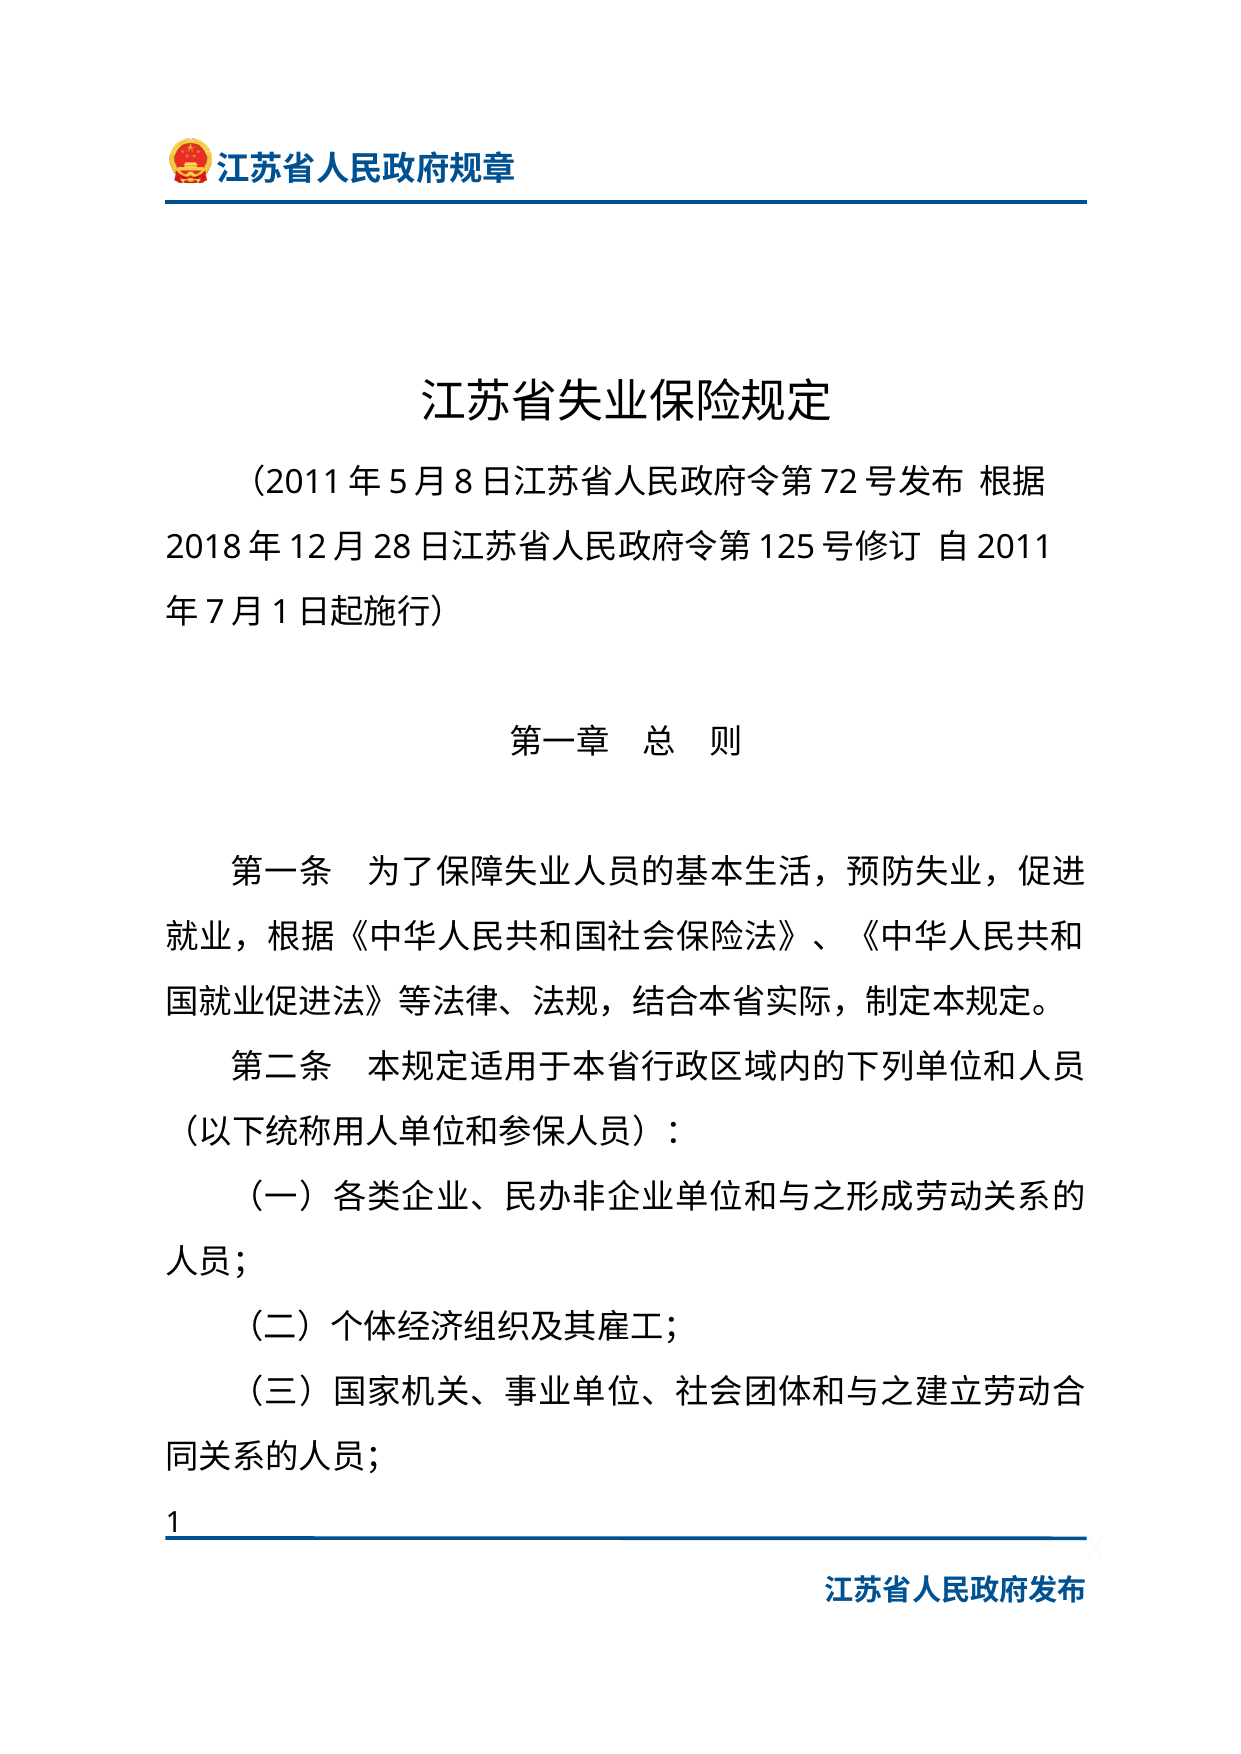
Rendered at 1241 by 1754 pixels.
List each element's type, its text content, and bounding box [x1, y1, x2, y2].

text 第一章 总 则 [165, 706, 1087, 771]
text （一）各类企业、民办非企业单位和与之形成劳动关系的人员； [165, 1161, 1087, 1291]
picture [165, 136, 216, 187]
text （二）个体经济组织及其雇工； [165, 1291, 1087, 1356]
text 第一条 为了保障失业人员的基本生活，预防失业，促进就业，根据《中华人民共和国社会保险法》、《中华人民共和国就业促进法》等法律、法规，结合本省实际，制定本规定。 [165, 836, 1087, 1031]
text 第二条 本规定适用于本省行政区域内的下列单位和人员（以下统称用人单位和参保人员）： [165, 1031, 1087, 1161]
text （三）国家机关、事业单位、社会团体和与之建立劳动合同关系的人员； [165, 1356, 1087, 1486]
text （2011年5月8日江苏省人民政府令第72号发布 根据2018年12月28日江苏省人民政府令第125号修订 自2011年7月1日起施行） [165, 446, 1087, 641]
subtitle 江苏省失业保险规定 [165, 349, 1087, 446]
